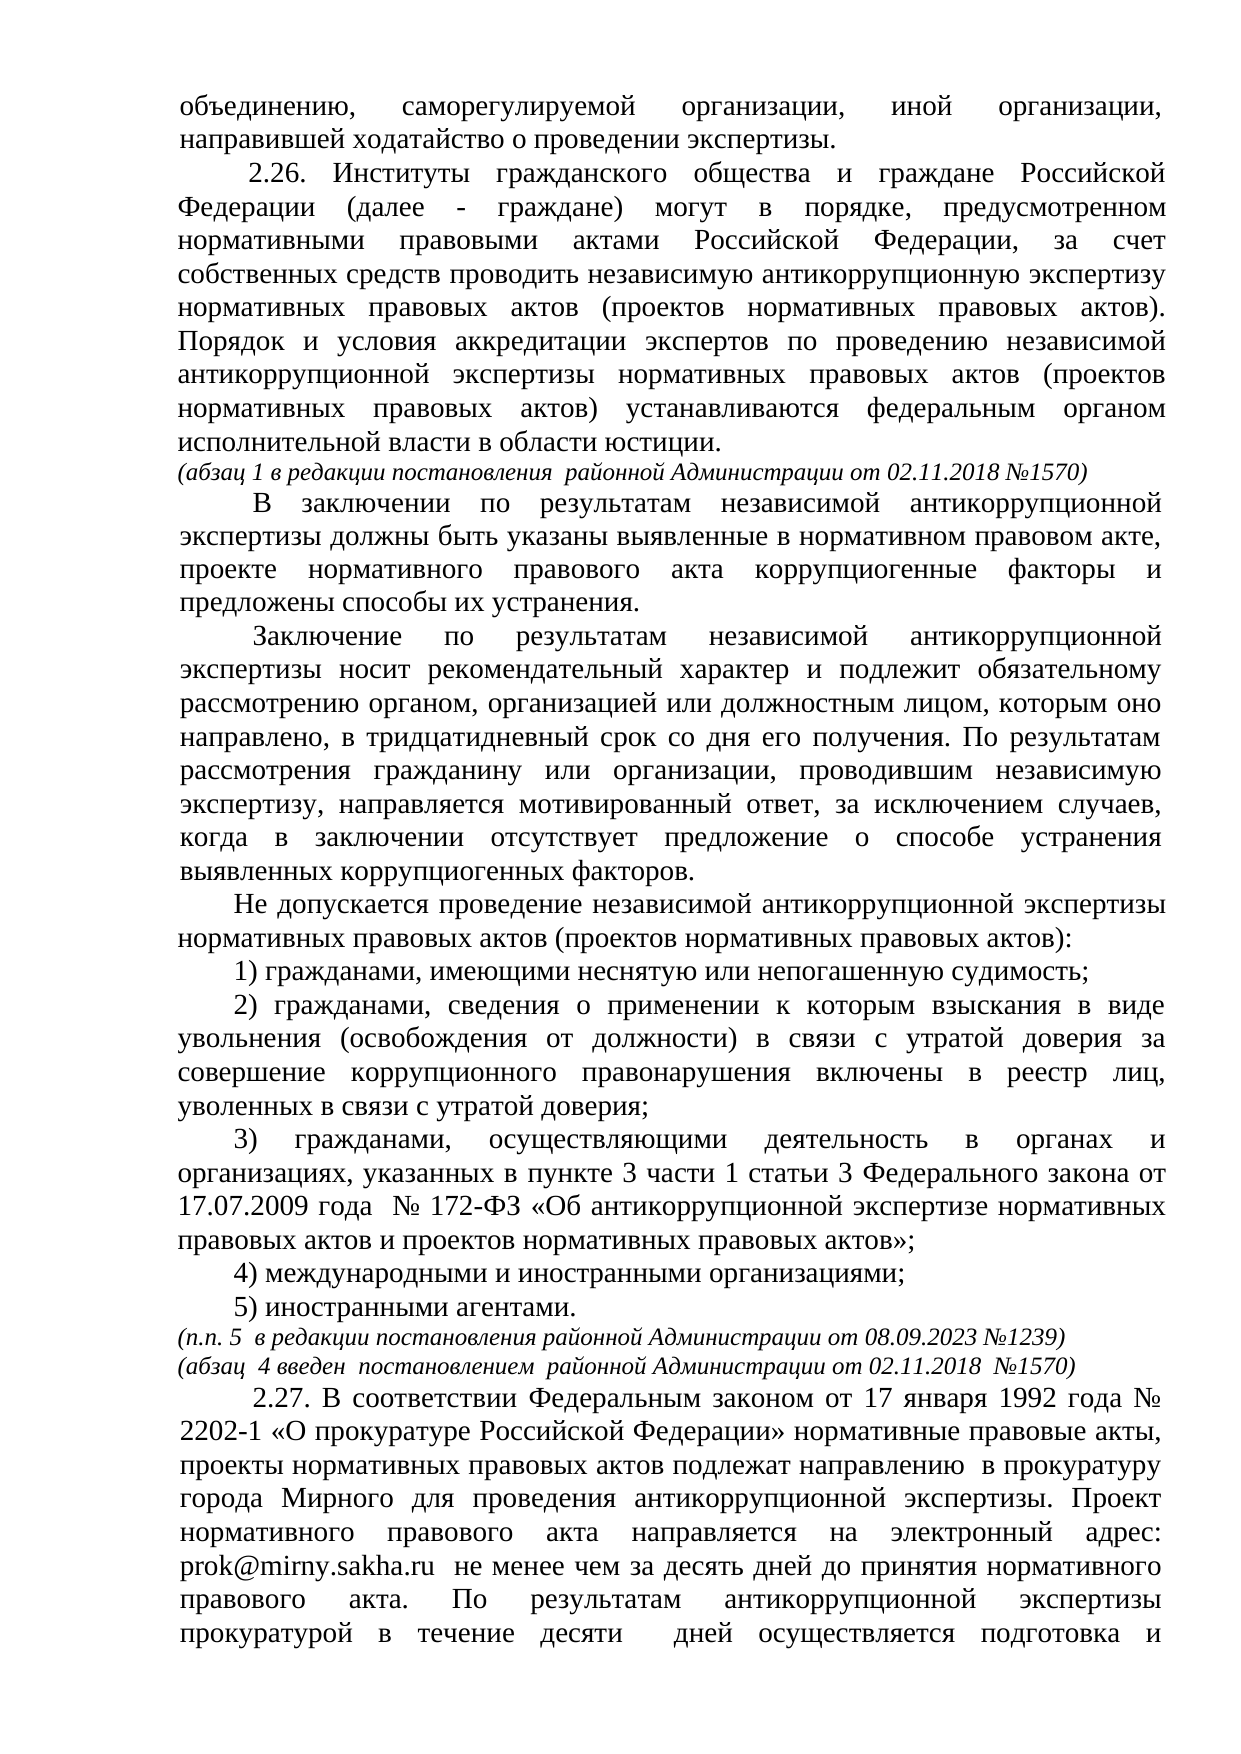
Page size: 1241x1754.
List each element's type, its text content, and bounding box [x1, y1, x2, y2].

text 3) гражданами, осуществляющими деятельность в органах и организациях, указанных в пункте 3 части 1 статьи 3 Федерального закона от 17.07.2009 года № 172-ФЗ «Об антикоррупционной экспертизе нормативных правовых актов и проектов нормативных правовых актов»; [177, 1121, 1167, 1255]
text 2.26. Институты гражданского общества и граждане Российской Федерации (далее - граждане) могут в порядке, предусмотренном нормативными правовыми актами Российской Федерации, за счет собственных средств проводить независимую антикоррупционную экспертизу нормативных правовых актов (проектов нормативных правовых актов). Порядок и условия аккредитации экспертов по проведению независимой антикоррупционной экспертизы нормативных правовых актов (проектов нормативных правовых актов) устанавливаются федеральным органом исполнительной власти в области юстиции. [177, 155, 1167, 457]
text (абзац 1 в редакции постановления районной Администрации от 02.11.2018 №1570) [177, 457, 1167, 486]
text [179, 1380, 1162, 1648]
text 1) гражданами, имеющими неснятую или непогашенную судимость; [177, 953, 1167, 987]
text (п.п. 5 в редакции постановления районной Администрации от 08.09.2023 №1239) [177, 1322, 1167, 1351]
text 2) гражданами, сведения о применении к которым взыскания в виде увольнения (освобождения от должности) в связи с утратой доверия за совершение коррупционного правонарушения включены в реестр лиц, уволенных в связи с утратой доверия; [177, 987, 1167, 1121]
text 4) международными и иностранными организациями; [177, 1255, 1167, 1289]
text (абзац 4 введен постановлением районной Администрации от 02.11.2018 №1570) [177, 1351, 1167, 1380]
text Заключение по результатам независимой антикоррупционной экспертизы носит рекомендательный характер и подлежит обязательному рассмотрению органом, организацией или должностным лицом, которым оно направлено, в тридцатидневный срок со дня его получения. По результатам рассмотрения гражданину или организации, проводившим независимую экспертизу, направляется мотивированный ответ, за исключением случаев, когда в заключении отсутствует предложение о способе устранения выявленных коррупциогенных факторов. [179, 618, 1162, 886]
text В заключении по результатам независимой антикоррупционной экспертизы должны быть указаны выявленные в нормативном правовом акте, проекте нормативного правового акта коррупциогенные факторы и предложены способы их устранения. [179, 486, 1162, 618]
text 5) иностранными агентами. [177, 1289, 1167, 1322]
text Не допускается проведение независимой антикоррупционной экспертизы нормативных правовых актов (проектов нормативных правовых актов): [177, 886, 1167, 953]
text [179, 89, 1162, 155]
